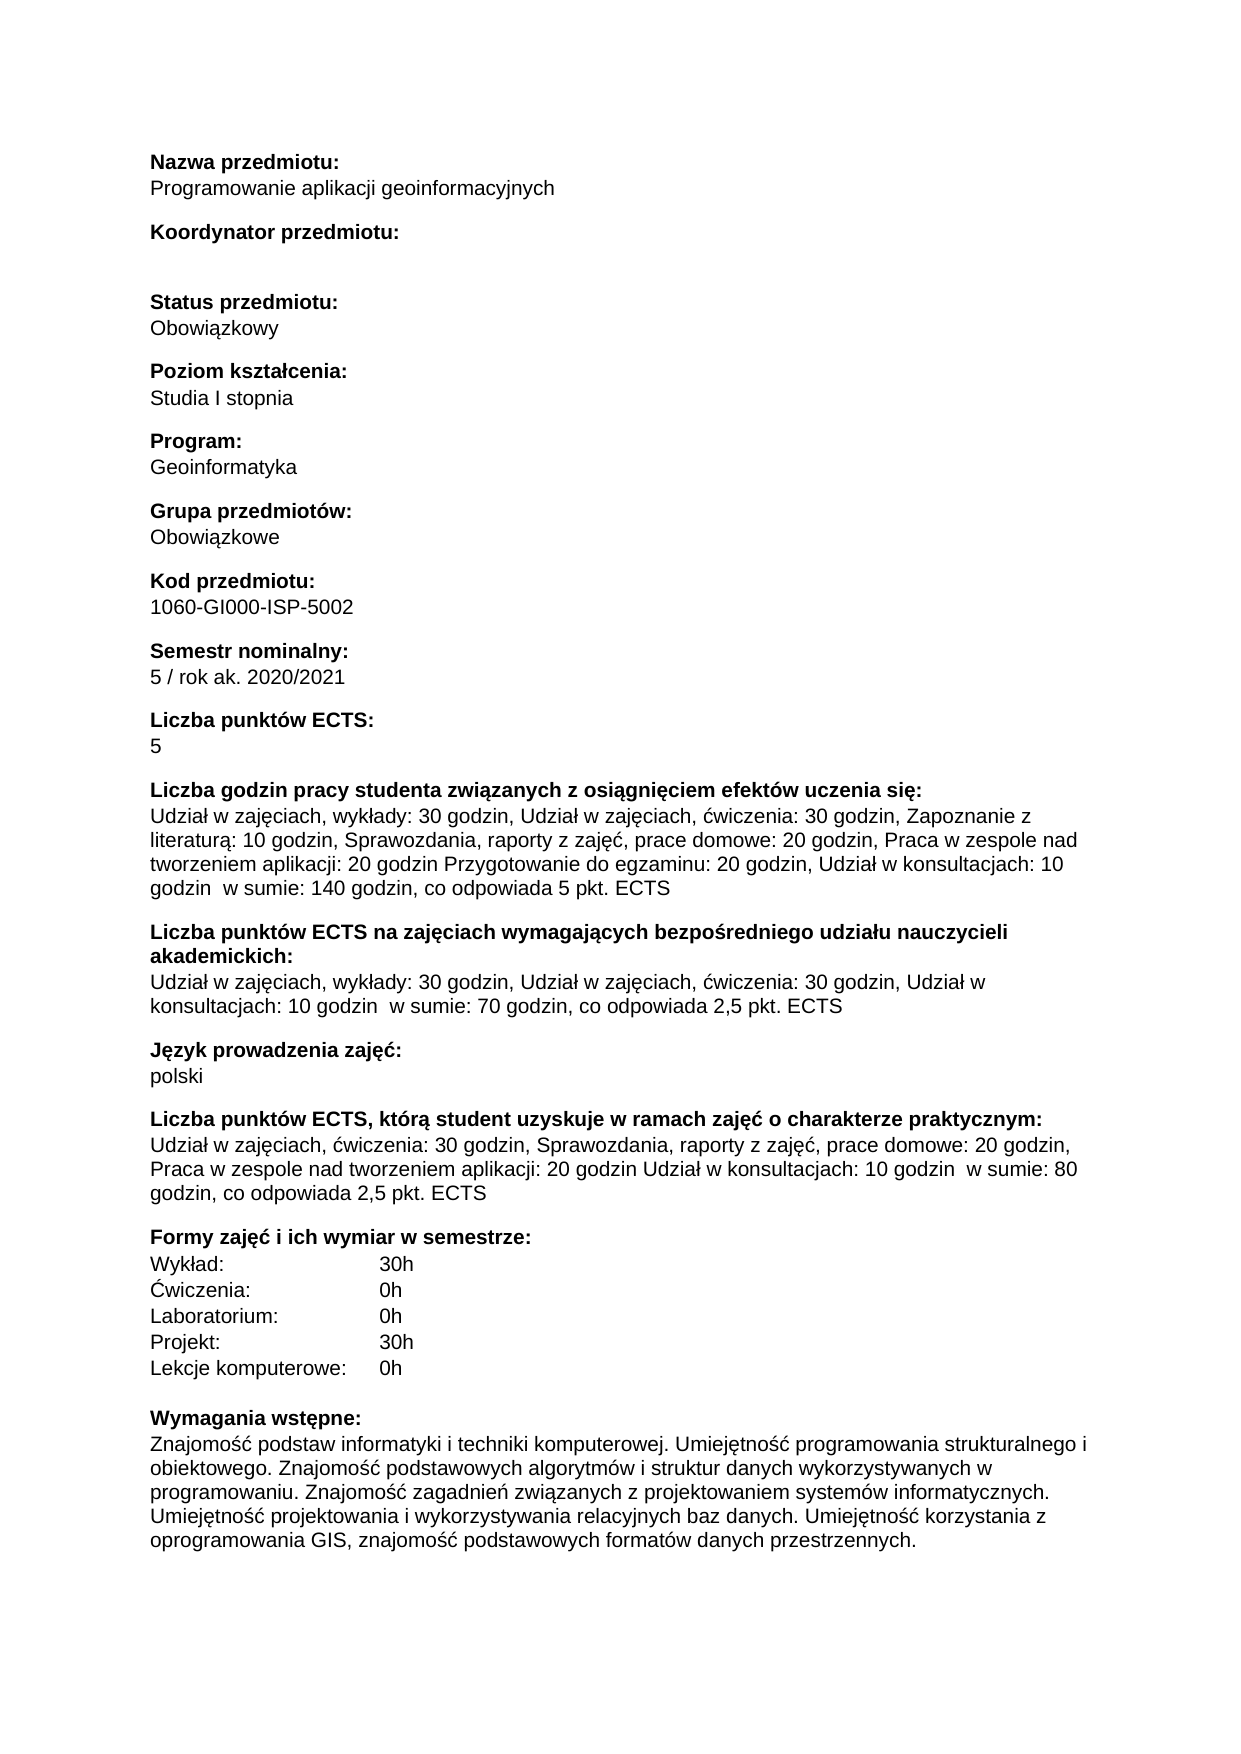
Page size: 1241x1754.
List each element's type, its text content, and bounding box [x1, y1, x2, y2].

text Studia I stopnia [150, 385, 1090, 409]
table_cell Ćwiczenia: [140, 1278, 367, 1302]
table_header 30h [369, 1252, 597, 1276]
table_cell Laboratorium: [140, 1304, 367, 1328]
text Status przedmiotu: [150, 289, 1090, 313]
text Programowanie aplikacji geoinformacyjnych [150, 176, 1090, 200]
text Grupa przedmiotów: [150, 499, 1090, 523]
text Koordynator przedmiotu: [150, 220, 1090, 244]
text polski [150, 1063, 1090, 1087]
text Wymagania wstępne: [150, 1406, 1090, 1430]
table_cell 0h [369, 1354, 597, 1380]
table_cell Lekcje komputerowe: [140, 1356, 367, 1380]
text 5 [150, 734, 1090, 758]
text Poziom kształcenia: [150, 359, 1090, 383]
table_header Wykład: [140, 1252, 367, 1276]
text Geoinformatyka [150, 455, 1090, 479]
text 1060-GI000-ISP-5002 [150, 595, 1090, 619]
text Udział w zajęciach, wykłady: 30 godzin, Udział w zajęciach, ćwiczenia: 30 godzin, Udział w konsultacjach: 10 godzin w sumie: 70 godzin, co odpowiada 2,5 pkt. ECTS [150, 970, 1090, 1018]
text Liczba punktów ECTS, którą student uzyskuje w ramach zajęć o charakterze praktycznym: [150, 1107, 1090, 1131]
text Język prowadzenia zajęć: [150, 1037, 1090, 1061]
text Liczba punktów ECTS: [150, 708, 1090, 732]
text Liczba punktów ECTS na zajęciach wymagających bezpośredniego udziału nauczycieli akademickich: [150, 920, 1090, 968]
text Udział w zajęciach, wykłady: 30 godzin, Udział w zajęciach, ćwiczenia: 30 godzin, Zapoznanie z literaturą: 10 godzin, Sprawozdania, raporty z zajęć, prace domowe: 20 godzin, Praca w zespole nad tworzeniem aplikacji: 20 godzin Przygotowanie do egzaminu: 20 godzin, Udział w konsultacjach: 10 godzin w sumie: 140 godzin, co odpowiada 5 pkt. ECTS [150, 804, 1090, 900]
table_cell Projekt: [140, 1330, 367, 1354]
text Liczba godzin pracy studenta związanych z osiągnięciem efektów uczenia się: [150, 778, 1090, 802]
text Formy zajęć i ich wymiar w semestrze: [150, 1225, 1090, 1249]
text 5 / rok ak. 2020/2021 [150, 664, 1090, 688]
text Znajomość podstaw informatyki i techniki komputerowej. Umiejętność programowania strukturalnego i obiektowego. Znajomość podstawowych algorytmów i struktur danych wykorzystywanych w programowaniu. Znajomość zagadnień związanych z projektowaniem systemów informatycznych. Umiejętność projektowania i wykorzystywania relacyjnych baz danych. Umiejętność korzystania z oprogramowania GIS, znajomość podstawowych formatów danych przestrzennych. [150, 1432, 1090, 1552]
table_cell 30h [369, 1328, 597, 1354]
table_cell 0h [369, 1302, 597, 1328]
text Obowiązkowy [150, 316, 1090, 339]
text Nazwa przedmiotu: [150, 150, 1090, 174]
table_cell 0h [369, 1276, 597, 1302]
text Program: [150, 429, 1090, 453]
text Udział w zajęciach, ćwiczenia: 30 godzin, Sprawozdania, raporty z zajęć, prace domowe: 20 godzin, Praca w zespole nad tworzeniem aplikacji: 20 godzin Udział w konsultacjach: 10 godzin w sumie: 80 godzin, co odpowiada 2,5 pkt. ECTS [150, 1133, 1090, 1205]
text Kod przedmiotu: [150, 569, 1090, 593]
text Semestr nominalny: [150, 638, 1090, 662]
text Obowiązkowe [150, 525, 1090, 549]
